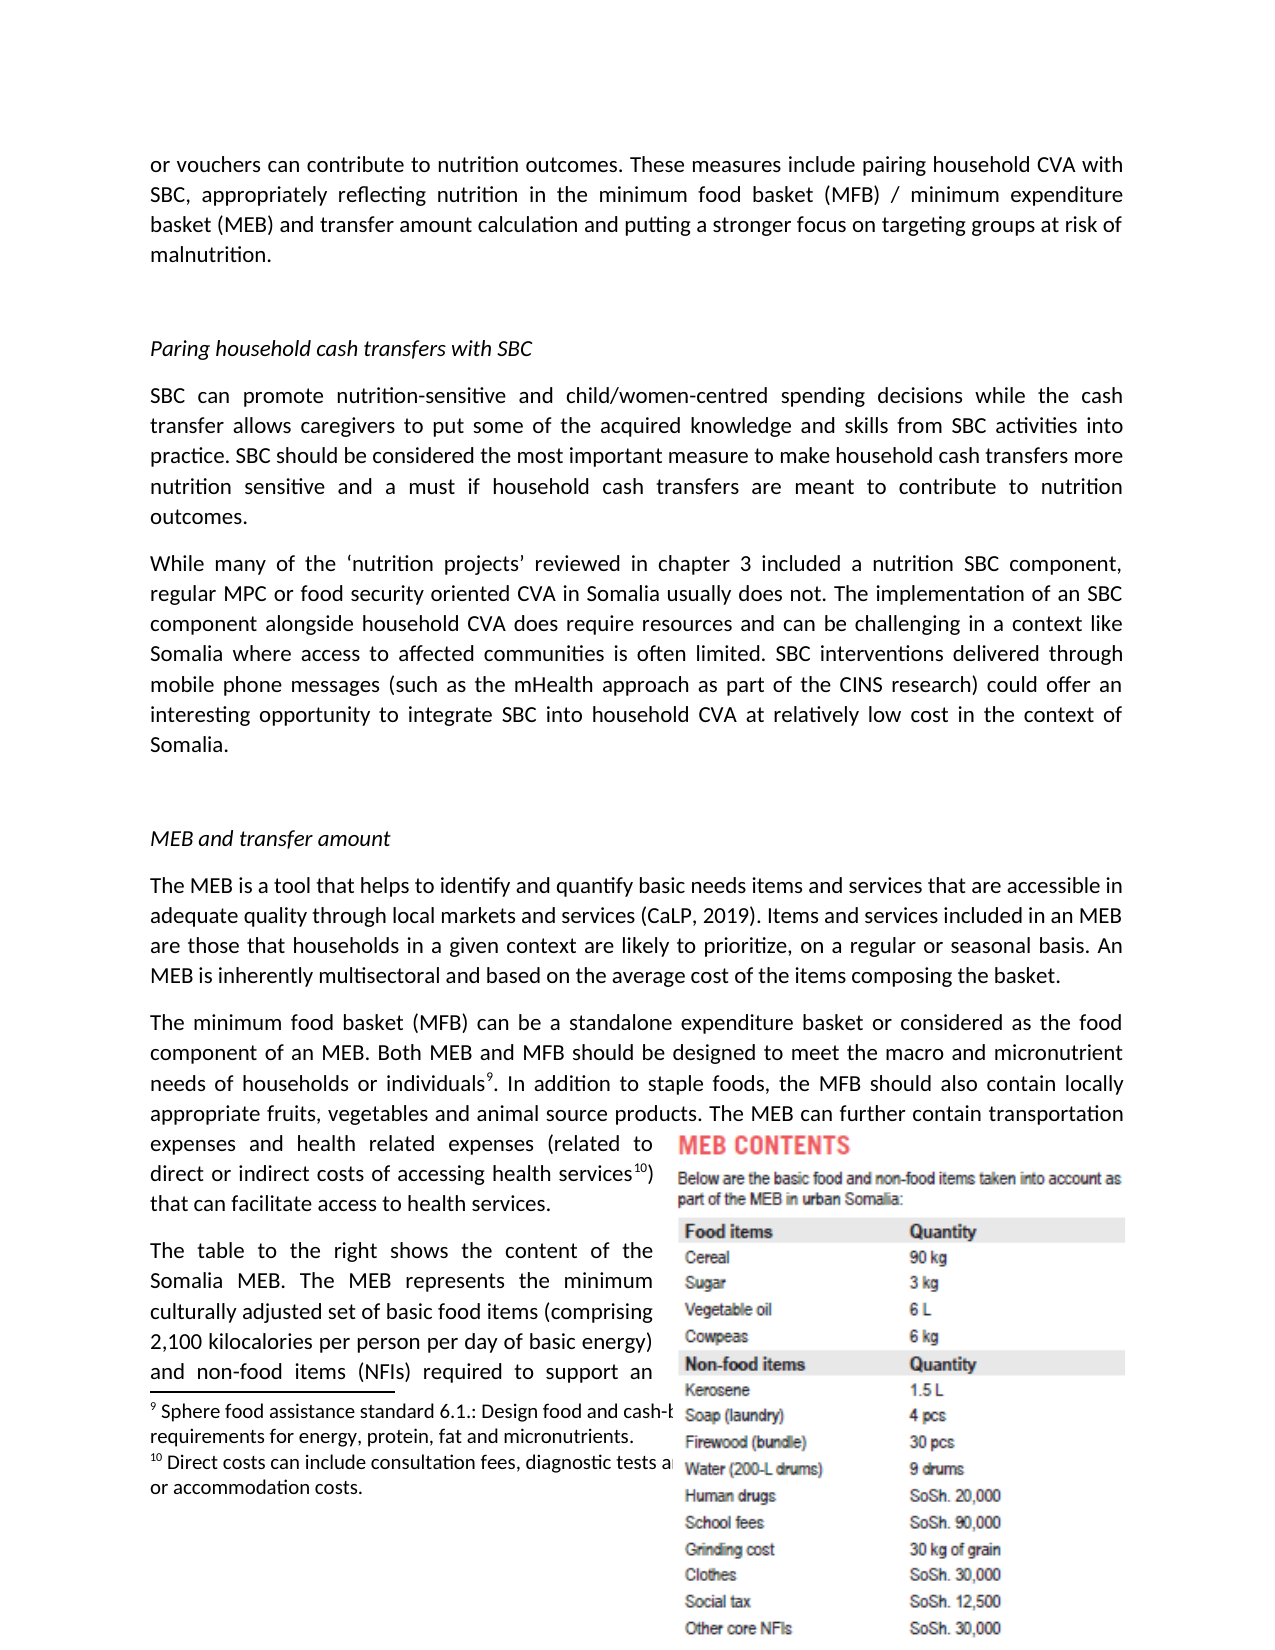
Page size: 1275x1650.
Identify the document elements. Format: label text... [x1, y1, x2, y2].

text Paring household cash transfers with SBC [150, 334, 1125, 362]
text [150, 150, 1125, 269]
text SBC can promote nutrition-sensitive and child/women-centred spending decisions while the cash transfer allows caregivers to put some of the acquired knowledge and skills from SBC activities into practice. SBC should be considered the most important measure to make household cash transfers more nutrition sensitive and a must if household cash transfers are meant to contribute to nutrition outcomes. [150, 381, 1125, 530]
text The minimum food basket (MFB) can be a standalone expenditure basket or considered as the food component of an MEB. Both MEB and MFB should be designed to meet the macro and micronutrient needs of households or individuals. In addition to staple foods, the MFB should also contain locally appropriate fruits, vegetables and animal source products. The MEB can further contain transportation expenses and health related expenses (related to direct or indirect costs of accessing health services) that can facilitate access to health services. [150, 1008, 1125, 1218]
text MEB and transfer amount [150, 824, 1125, 852]
text The MEB is a tool that helps to identify and quantify basic needs items and services that are accessible in adequate quality through local markets and services (CaLP, 2019). Items and services included in an MEB are those that households in a given context are likely to prioritize, on a regular or seasonal basis. An MEB is inherently multisectoral and based on the average cost of the items composing the basket. [150, 871, 1125, 989]
text While many of the ‘nutrition projects’ reviewed in chapter 3 included a nutrition SBC component, regular MPC or food security oriented CVA in Somalia usually does not. The implementation of an SBC component alongside household CVA does require resources and can be challenging in a context like Somalia where access to affected communities is often limited. SBC interventions delivered through mobile phone messages (such as the mHealth approach as part of the CINS research) could offer an interesting opportunity to integrate SBC into household CVA at relatively low cost in the context of Somalia. [150, 549, 1125, 758]
